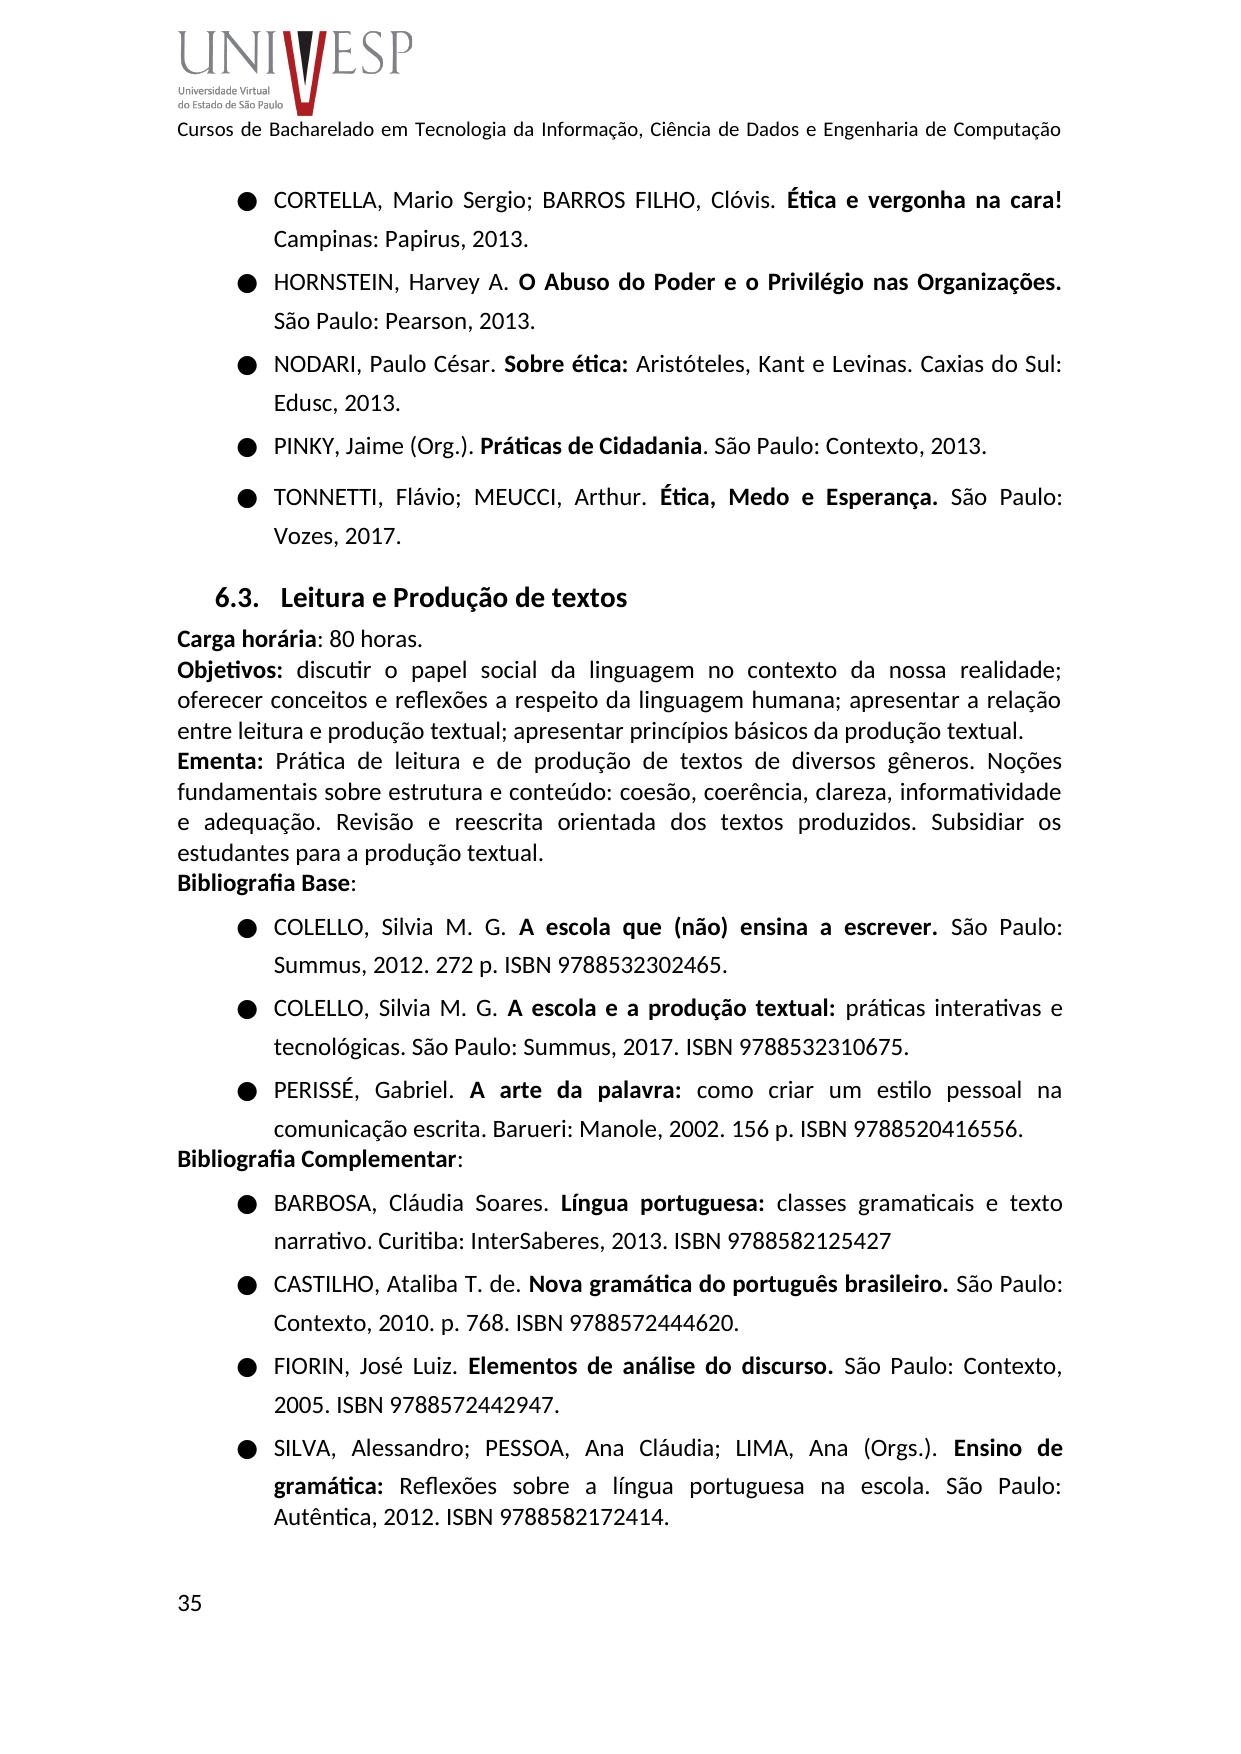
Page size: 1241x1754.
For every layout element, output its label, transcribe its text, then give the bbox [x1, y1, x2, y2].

list HORNSTEIN, Harvey A. O Abuso do Poder e o Privilégio nas Organizações. São Paulo: Pearson, 2013. [236, 254, 1063, 336]
list COLELLO, Silvia M. G. A escola e a produção textual: práticas interativas e tecnológicas. São Paulo: Summus, 2017. ISBN 9788532310675. [236, 980, 1063, 1062]
text Carga horária: 80 horas. [177, 623, 1063, 654]
list FIORIN, José Luiz. Elementos de análise do discurso. São Paulo: Contexto, 2005. ISBN 9788572442947. [236, 1337, 1063, 1419]
list NODARI, Paulo César. Sobre ética: Aristóteles, Kant e Levinas. Caxias do Sul: Edusc, 2013. [236, 336, 1063, 417]
subtitle Leitura e Produção de textos [214, 579, 1063, 615]
list PINKY, Jaime (Org.). Práticas de Cidadania. São Paulo: Contexto, 2013. [236, 417, 1063, 468]
text Objetivos: discutir o papel social da linguagem no contexto da nossa realidade; oferecer conceitos e reflexões a respeito da linguagem humana; apresentar a relação entre leitura e produção textual; apresentar princípios básicos da produção textual. [177, 654, 1063, 746]
text Ementa: Prática de leitura e de produção de textos de diversos gêneros. Noções fundamentais sobre estrutura e conteúdo: coesão, coerência, clareza, informatividade e adequação. Revisão e reescrita orientada dos textos produzidos. Subsidiar os estudantes para a produção textual. [177, 746, 1063, 868]
text Bibliografia Complementar: [177, 1143, 1063, 1174]
list PERISSÉ, Gabriel. A arte da palavra: como criar um estilo pessoal na comunicação escrita. Barueri: Manole, 2002. 156 p. ISBN 9788520416556. [236, 1062, 1063, 1143]
list TONNETTI, Flávio; MEUCCI, Arthur. Ética, Medo e Esperança. São Paulo: Vozes, 2017. [236, 468, 1063, 550]
text Bibliografia Base: [177, 868, 1063, 898]
list COLELLO, Silvia M. G. A escola que (não) ensina a escrever. São Paulo: Summus, 2012. 272 p. ISBN 9788532302465. [236, 898, 1063, 980]
list SILVA, Alessandro; PESSOA, Ana Cláudia; LIMA, Ana (Orgs.). Ensino de gramática: Reflexões sobre a língua portuguesa na escola. São Paulo: Autêntica, 2012. ISBN 9788582172414. [236, 1419, 1063, 1532]
picture [177, 30, 413, 116]
list CORTELLA, Mario Sergio; BARROS FILHO, Clóvis. Ética e vergonha na cara! Campinas: Papirus, 2013. [236, 172, 1063, 254]
list CASTILHO, Ataliba T. de. Nova gramática do português brasileiro. São Paulo: Contexto, 2010. p. 768. ISBN 9788572444620. [236, 1256, 1063, 1337]
list BARBOSA, Cláudia Soares. Língua portuguesa: classes gramaticais e texto narrativo. Curitiba: InterSaberes, 2013. ISBN 9788582125427 [236, 1174, 1063, 1256]
